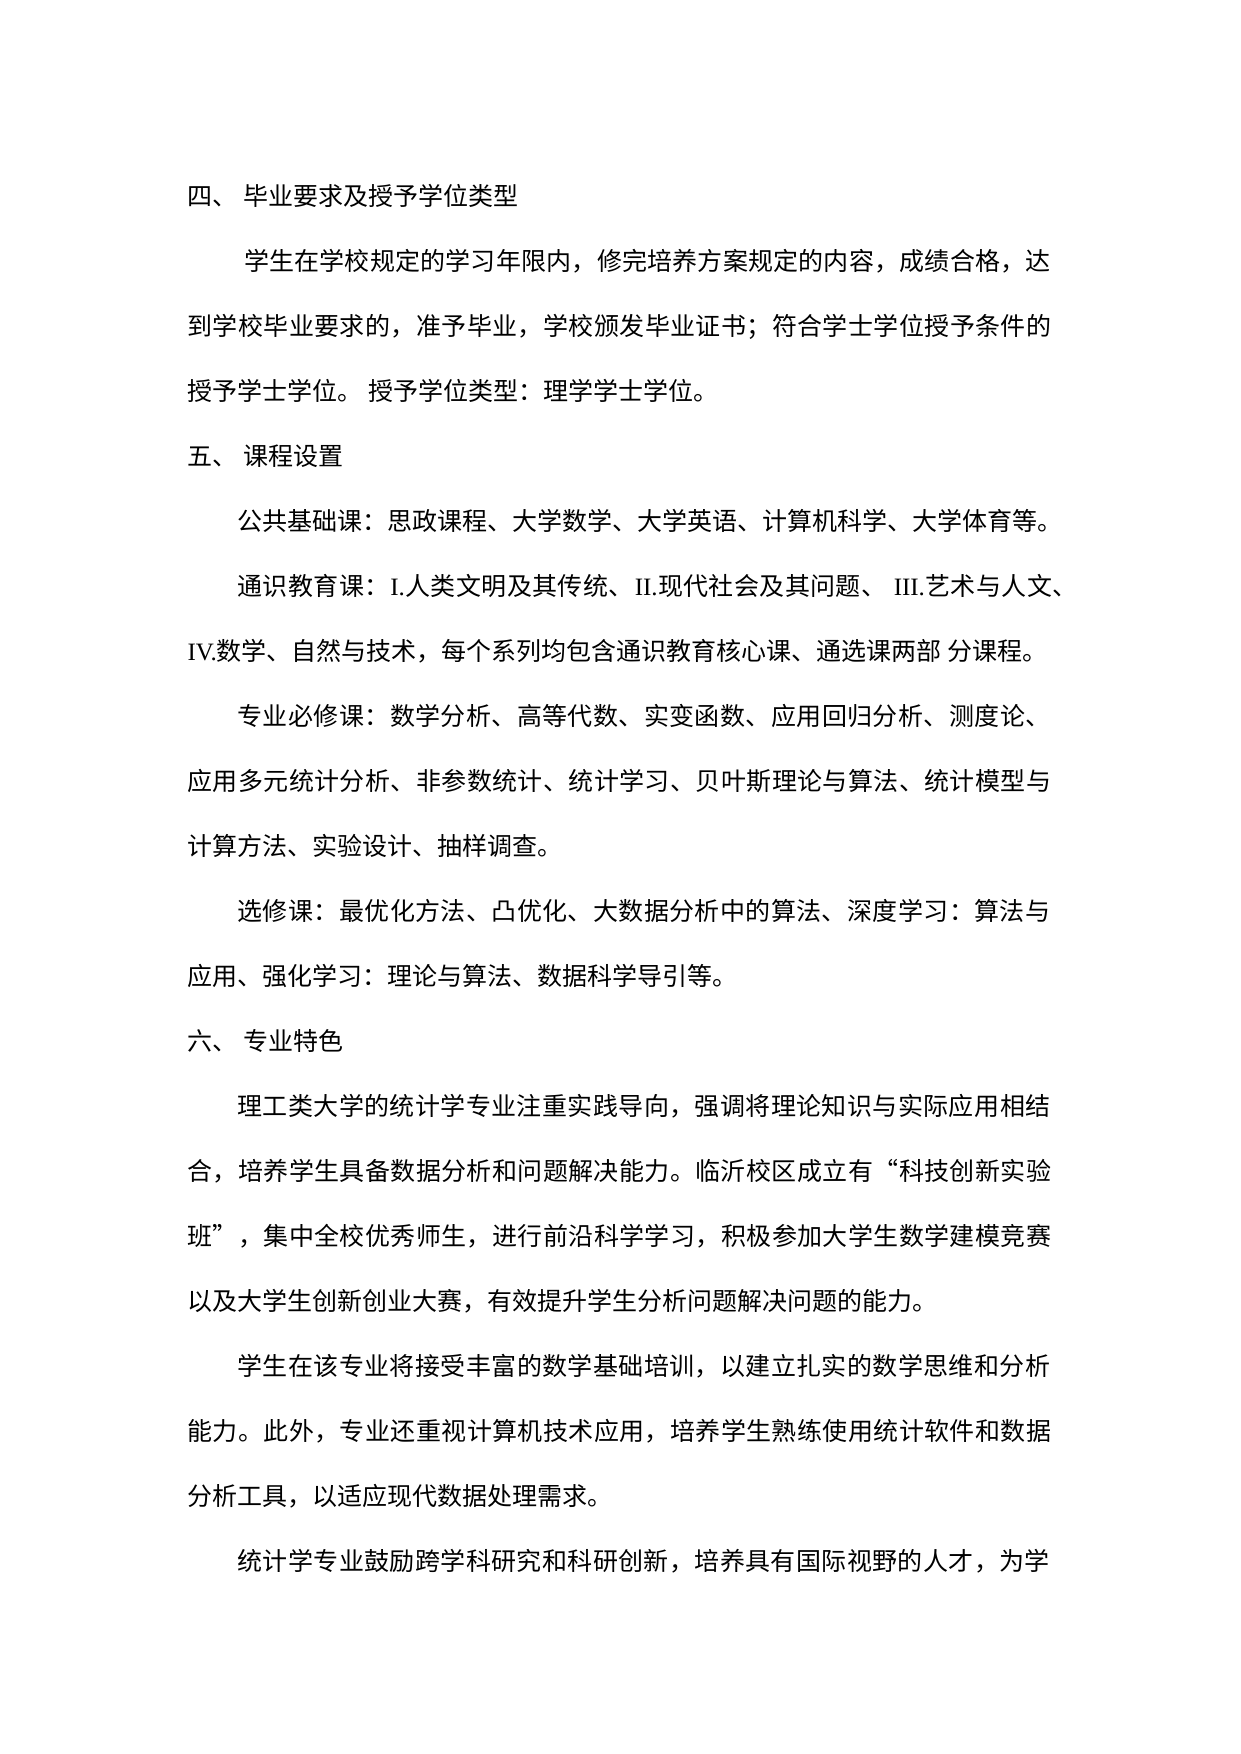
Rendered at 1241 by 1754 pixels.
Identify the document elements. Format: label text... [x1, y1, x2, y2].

text 学生在学校规定的学习年限内，修完培养方案规定的内容，成绩合格，达到学校毕业要求的，准予毕业，学校颁发毕业证书；符合学士学位授予条件的，授予学士学位。 授予学位类型：理学学士学位。 [187, 227, 1053, 422]
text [187, 1527, 1053, 1592]
text 选修课：最优化方法、凸优化、大数据分析中的算法、深度学习：算法与应用、强化学习：理论与算法、数据科学导引等。 [187, 877, 1053, 1007]
list 课程设置 [187, 422, 1053, 487]
text 公共基础课：思政课程、大学数学、大学英语、计算机科学、大学体育等。 [187, 487, 1053, 552]
text 专业必修课：数学分析、高等代数、实变函数、应用回归分析、测度论、应用多元统计分析、非参数统计、统计学习、贝叶斯理论与算法、统计模型与计算方法、实验设计、抽样调查。 [187, 682, 1053, 877]
text 理工类大学的统计学专业注重实践导向，强调将理论知识与实际应用相结合，培养学生具备数据分析和问题解决能力。临沂校区成立有“科技创新实验班”，集中全校优秀师生，进行前沿科学学习，积极参加大学生数学建模竞赛，以及大学生创新创业大赛，有效提升学生分析问题解决问题的能力。 [187, 1072, 1053, 1332]
list 毕业要求及授予学位类型 [187, 162, 1053, 227]
list 专业特色 [187, 1007, 1053, 1072]
text 通识教育课：I.人类文明及其传统、II.现代社会及其问题、 III.艺术与人文、IV.数学、自然与技术，每个系列均包含通识教育核心课、通选课两部 分课程。 [187, 552, 1053, 682]
text 学生在该专业将接受丰富的数学基础培训，以建立扎实的数学思维和分析能力。此外，专业还重视计算机技术应用，培养学生熟练使用统计软件和数据分析工具，以适应现代数据处理需求。 [187, 1332, 1053, 1527]
